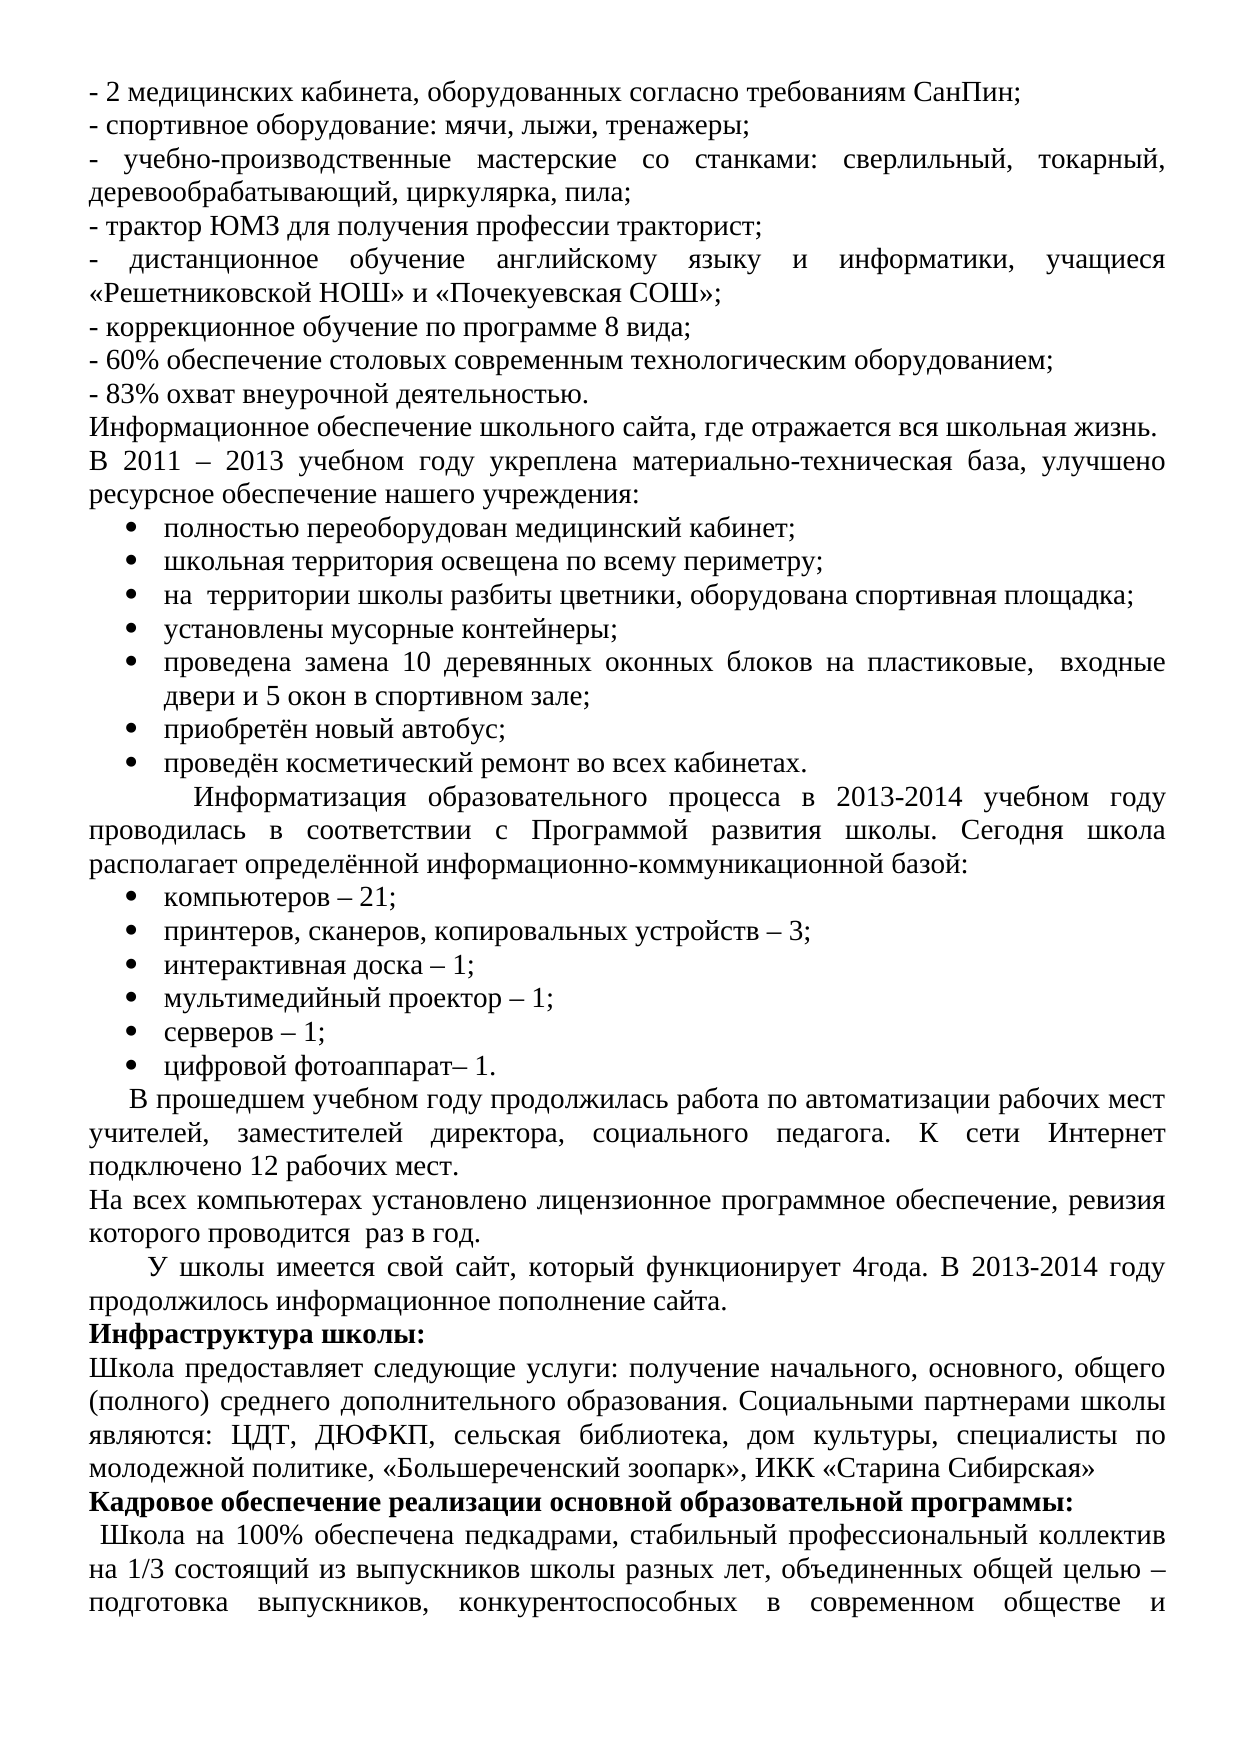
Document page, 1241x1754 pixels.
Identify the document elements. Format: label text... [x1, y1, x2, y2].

text - 60% обеспечение столовых современным технологическим оборудованием; [89, 342, 1167, 376]
text Школа предоставляет следующие услуги: получение начального, основного, общего (полного) среднего дополнительного образования. Социальными партнерами школы являются: ЦДТ, ДЮФКП, сельская библиотека, дом культуры, специалисты по молодежной политике, «Большереченский зоопарк», ИКК «Старина Сибирская» [89, 1350, 1167, 1484]
list приобретён новый автобус; [126, 712, 1167, 745]
text - дистанционное обучение английскому языку и информатики, учащиеся «Решетниковской НОШ» и «Почекуевская СОШ»; [89, 242, 1167, 309]
list на территории школы разбиты цветники, оборудована спортивная площадка; [126, 577, 1167, 611]
text В прошедшем учебном году продолжилась работа по автоматизации рабочих мест учителей, заместителей директора, социального педагога. К сети Интернет подключено 12 рабочих мест. [89, 1081, 1167, 1182]
text Инфраструктура школы: [89, 1316, 1167, 1350]
list интерактивная доска – 1; [126, 947, 1167, 981]
list установлены мусорные контейнеры; [126, 611, 1167, 644]
list компьютеров – 21; [126, 879, 1167, 913]
text Информационное обеспечение школьного сайта, где отражается вся школьная жизнь. [89, 409, 1167, 443]
list полностью переоборудован медицинский кабинет; [126, 510, 1167, 543]
text - трактор ЮМЗ для получения профессии тракторист; [89, 208, 1167, 242]
text - 2 медицинских кабинета, оборудованных согласно требованиям СанПин; [89, 74, 1167, 107]
list принтеров, сканеров, копировальных устройств – 3; [126, 913, 1167, 947]
list проведена замена 10 деревянных оконных блоков на пластиковые, входные двери и 5 окон в спортивном зале; [126, 644, 1167, 712]
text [89, 1517, 1167, 1618]
text - спортивное оборудование: мячи, лыжи, тренажеры; [89, 107, 1167, 141]
list мультимедийный проектор – 1; [126, 981, 1167, 1014]
list проведён косметический ремонт во всех кабинетах. [126, 745, 1167, 779]
text Кадровое обеспечение реализации основной образовательной программы: [89, 1484, 1167, 1517]
text На всех компьютерах установлено лицензионное программное обеспечение, ревизия которого проводится раз в год. [89, 1182, 1167, 1249]
text В 2011 – 2013 учебном году укреплена материально-техническая база, улучшено ресурсное обеспечение нашего учреждения: [89, 443, 1167, 510]
text У школы имеется свой сайт, который функционирует 4года. В 2013-2014 году продолжилось информационное пополнение сайта. [89, 1249, 1167, 1316]
list цифровой фотоаппарат– 1. [126, 1048, 1167, 1081]
list серверов – 1; [126, 1014, 1167, 1048]
list школьная территория освещена по всему периметру; [126, 543, 1167, 577]
text - 83% охват внеурочной деятельностью. [89, 376, 1167, 409]
text - учебно-производственные мастерские со станками: сверлильный, токарный, деревообрабатывающий, циркулярка, пила; [89, 141, 1167, 208]
text Информатизация образовательного процесса в 2013-2014 учебном году проводилась в соответствии с Программой развития школы. Сегодня школа располагает определённой информационно-коммуникационной базой: [89, 779, 1167, 879]
text - коррекционное обучение по программе 8 вида; [89, 309, 1167, 342]
